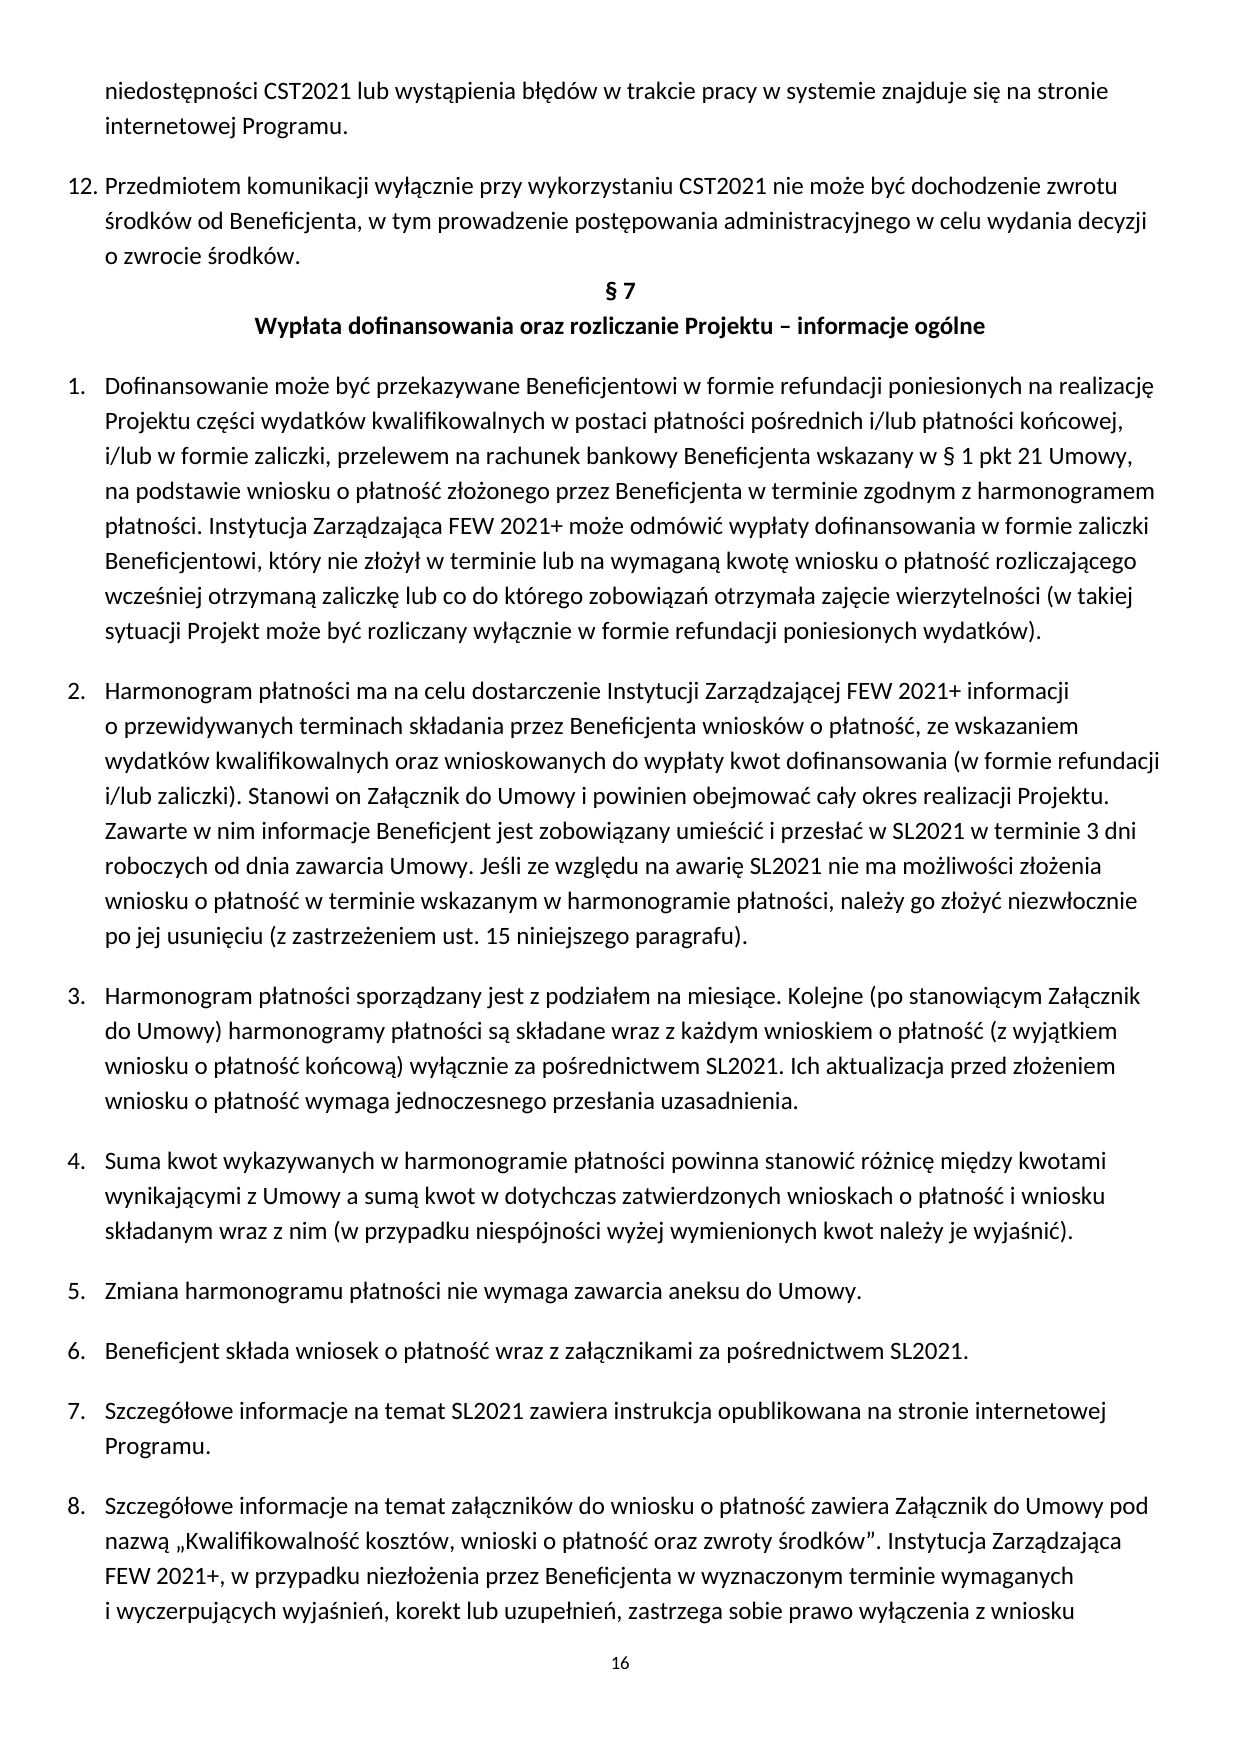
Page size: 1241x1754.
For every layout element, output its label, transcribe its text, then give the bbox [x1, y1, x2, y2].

list Beneficjent składa wniosek o płatność wraz z załącznikami za pośrednictwem SL2021. [67, 1335, 1165, 1366]
list Harmonogram płatności ma na celu dostarczenie Instytucji Zarządzającej FEW 2021+ informacji o przewidywanych terminach składania przez Beneficjenta wniosków o płatność, ze wskazaniem wydatków kwalifikowalnych oraz wnioskowanych do wypłaty kwot dofinansowania (w formie refundacji i/lub zaliczki). Stanowi on Załącznik do Umowy i powinien obejmować cały okres realizacji Projektu. Zawarte w nim informacje Beneficjent jest zobowiązany umieścić i przesłać w SL2021 w terminie 3 dni roboczych od dnia zawarcia Umowy. Jeśli ze względu na awarię SL2021 nie ma możliwości złożenia wniosku o płatność w terminie wskazanym w harmonogramie płatności, należy go złożyć niezwłocznie po jej usunięciu (z zastrzeżeniem ust. 15 niniejszego paragrafu). [67, 675, 1165, 951]
text Przedmiotem komunikacji wyłącznie przy wykorzystaniu CST2021 nie może być dochodzenie zwrotu środków od Beneficjenta, w tym prowadzenie postępowania administracyjnego w celu wydania decyzji o zwrocie środków. [67, 170, 1165, 271]
list Zmiana harmonogramu płatności nie wymaga zawarcia aneksu do Umowy. [67, 1275, 1165, 1306]
subtitle § 7 [75, 275, 1165, 306]
subtitle Wypłata dofinansowania oraz rozliczanie Projektu – informacje ogólne [75, 310, 1165, 341]
list Dofinansowanie może być przekazywane Beneficjentowi w formie refundacji poniesionych na realizację Projektu części wydatków kwalifikowalnych w postaci płatności pośrednich i/lub płatności końcowej, i/lub w formie zaliczki, przelewem na rachunek bankowy Beneficjenta wskazany w § 1 pkt 21 Umowy, na podstawie wniosku o płatność złożonego przez Beneficjenta w terminie zgodnym z harmonogramem płatności. Instytucja Zarządzająca FEW 2021+ może odmówić wypłaty dofinansowania w formie zaliczki Beneficjentowi, który nie złożył w terminie lub na wymaganą kwotę wniosku o płatność rozliczającego wcześniej otrzymaną zaliczkę lub co do którego zobowiązań otrzymała zajęcie wierzytelności (w takiej sytuacji Projekt może być rozliczany wyłącznie w formie refundacji poniesionych wydatków). [67, 370, 1165, 646]
list Szczegółowe informacje na temat SL2021 zawiera instrukcja opublikowana na stronie internetowej Programu. [67, 1395, 1165, 1461]
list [67, 1490, 1165, 1626]
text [67, 75, 1165, 141]
list Harmonogram płatności sporządzany jest z podziałem na miesiące. Kolejne (po stanowiącym Załącznik do Umowy) harmonogramy płatności są składane wraz z każdym wnioskiem o płatność (z wyjątkiem wniosku o płatność końcową) wyłącznie za pośrednictwem SL2021. Ich aktualizacja przed złożeniem wniosku o płatność wymaga jednoczesnego przesłania uzasadnienia. [67, 980, 1165, 1116]
list Suma kwot wykazywanych w harmonogramie płatności powinna stanowić różnicę między kwotami wynikającymi z Umowy a sumą kwot w dotychczas zatwierdzonych wnioskach o płatność i wniosku składanym wraz z nim (w przypadku niespójności wyżej wymienionych kwot należy je wyjaśnić). [67, 1145, 1165, 1246]
